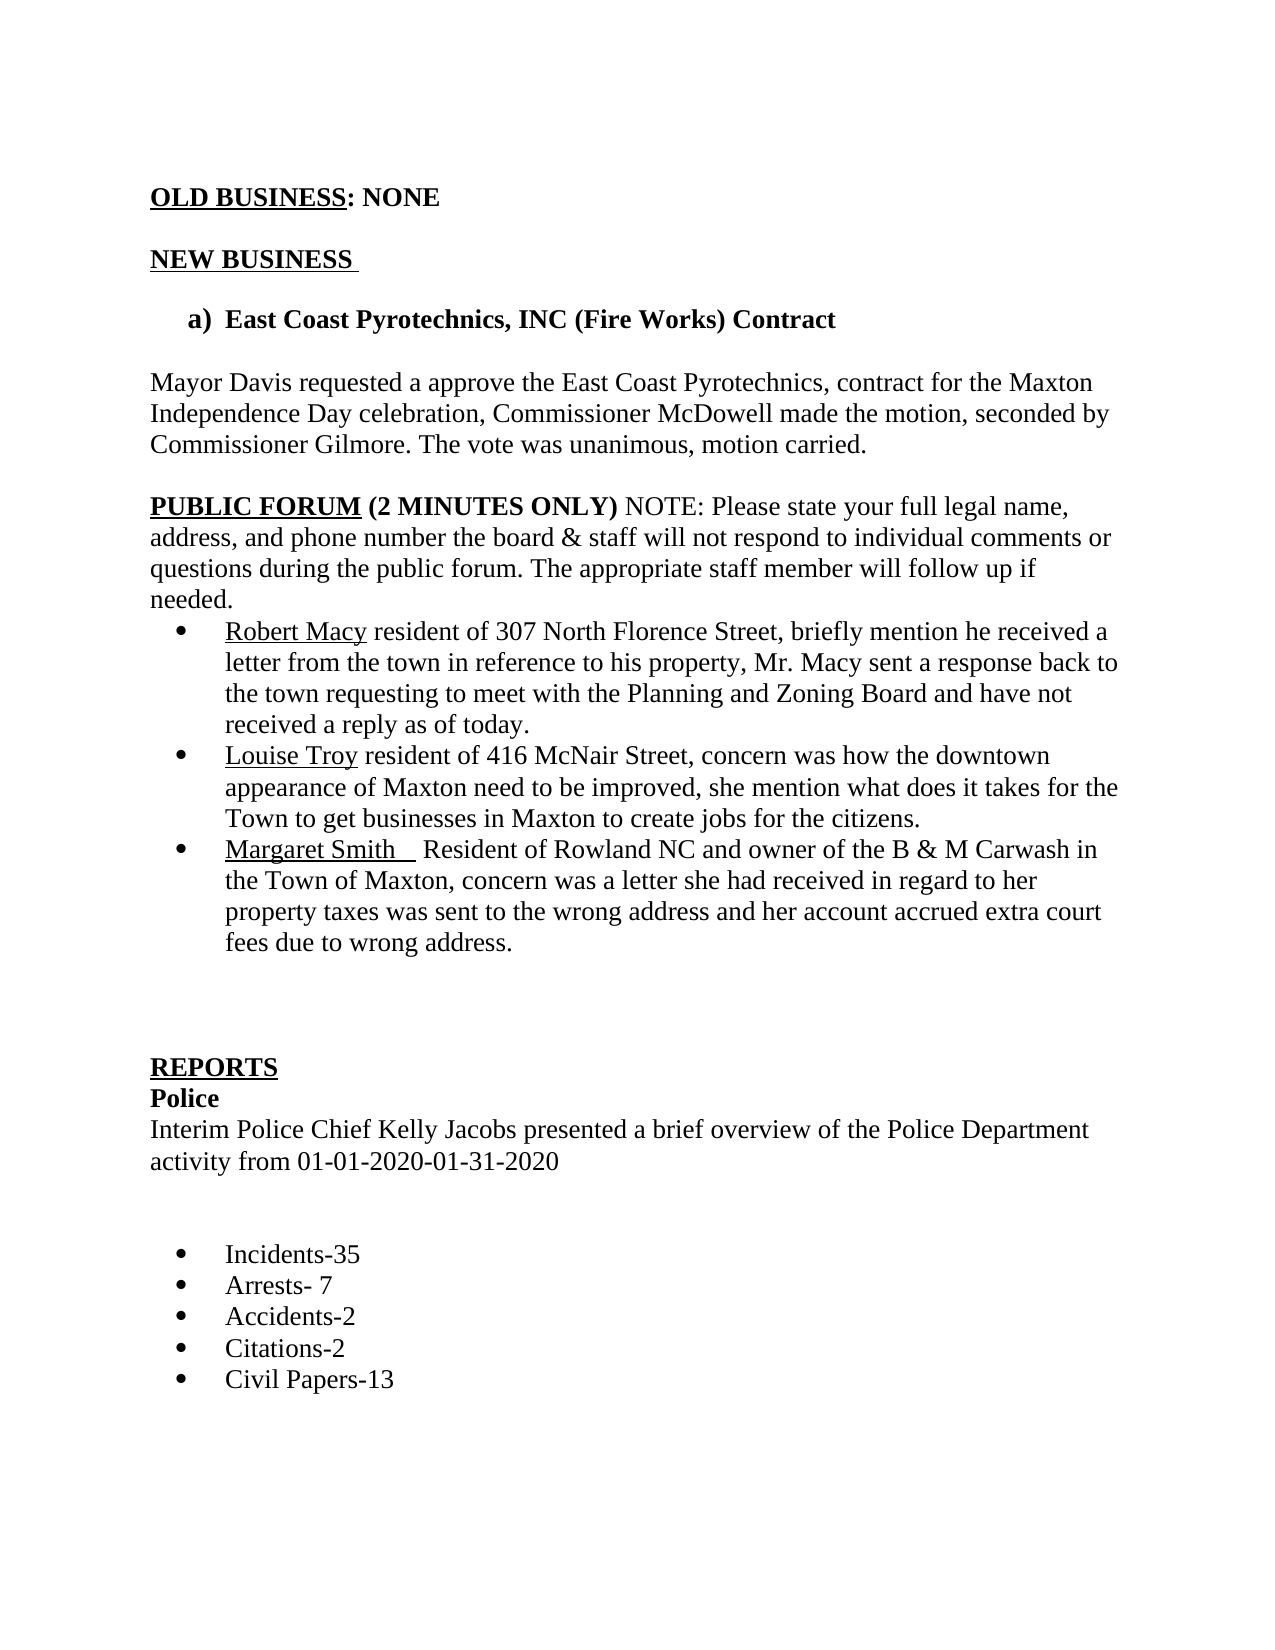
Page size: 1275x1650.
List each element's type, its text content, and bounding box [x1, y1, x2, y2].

list Robert Macy resident of 307 North Florence Street, briefly mention he received a letter from the town in reference to his property, Mr. Macy sent a response back to the town requesting to meet with the Planning and Zoning Board and have not received a reply as of today. [187, 615, 1125, 739]
list Margaret Smith Resident of Rowland NC and owner of the B & M Carwash in the Town of Maxton, concern was a letter she had received in regard to her property taxes was sent to the wrong address and her account accrued extra court fees due to wrong address. [187, 833, 1125, 958]
list Accidents-2 [187, 1301, 1125, 1332]
text Mayor Davis requested a approve the East Coast Pyrotechnics, contract for the Maxton Independence Day celebration, Commissioner McDowell made the motion, seconded by Commissioner Gilmore. The vote was unanimous, motion carried. [150, 366, 1125, 459]
list Civil Papers-13 [187, 1363, 1125, 1394]
list Incidents-35 [187, 1238, 1125, 1269]
text REPORTS [150, 1051, 1125, 1082]
text Interim Police Chief Kelly Jacobs presented a brief overview of the Police Department activity from 01-01-2020-01-31-2020 [150, 1113, 1125, 1176]
list Citations-2 [187, 1332, 1125, 1363]
text PUBLIC FORUM (2 MINUTES ONLY) NOTE: Please state your full legal name, address, and phone number the board & staff will not respond to individual comments or questions during the public forum. The appropriate staff member will follow up if needed. [150, 490, 1125, 615]
text OLD BUSINESS: NONE [150, 181, 1125, 212]
list Louise Troy resident of 416 McNair Street, concern was how the downtown appearance of Maxton need to be improved, she mention what does it takes for the Town to get businesses in Maxton to create jobs for the citizens. [187, 739, 1125, 833]
text NEW BUSINESS [150, 243, 1125, 274]
text Police [150, 1082, 1125, 1113]
list Arrests- 7 [187, 1269, 1125, 1301]
list East Coast Pyrotechnics, INC (Fire Works) Contract [187, 301, 1125, 334]
